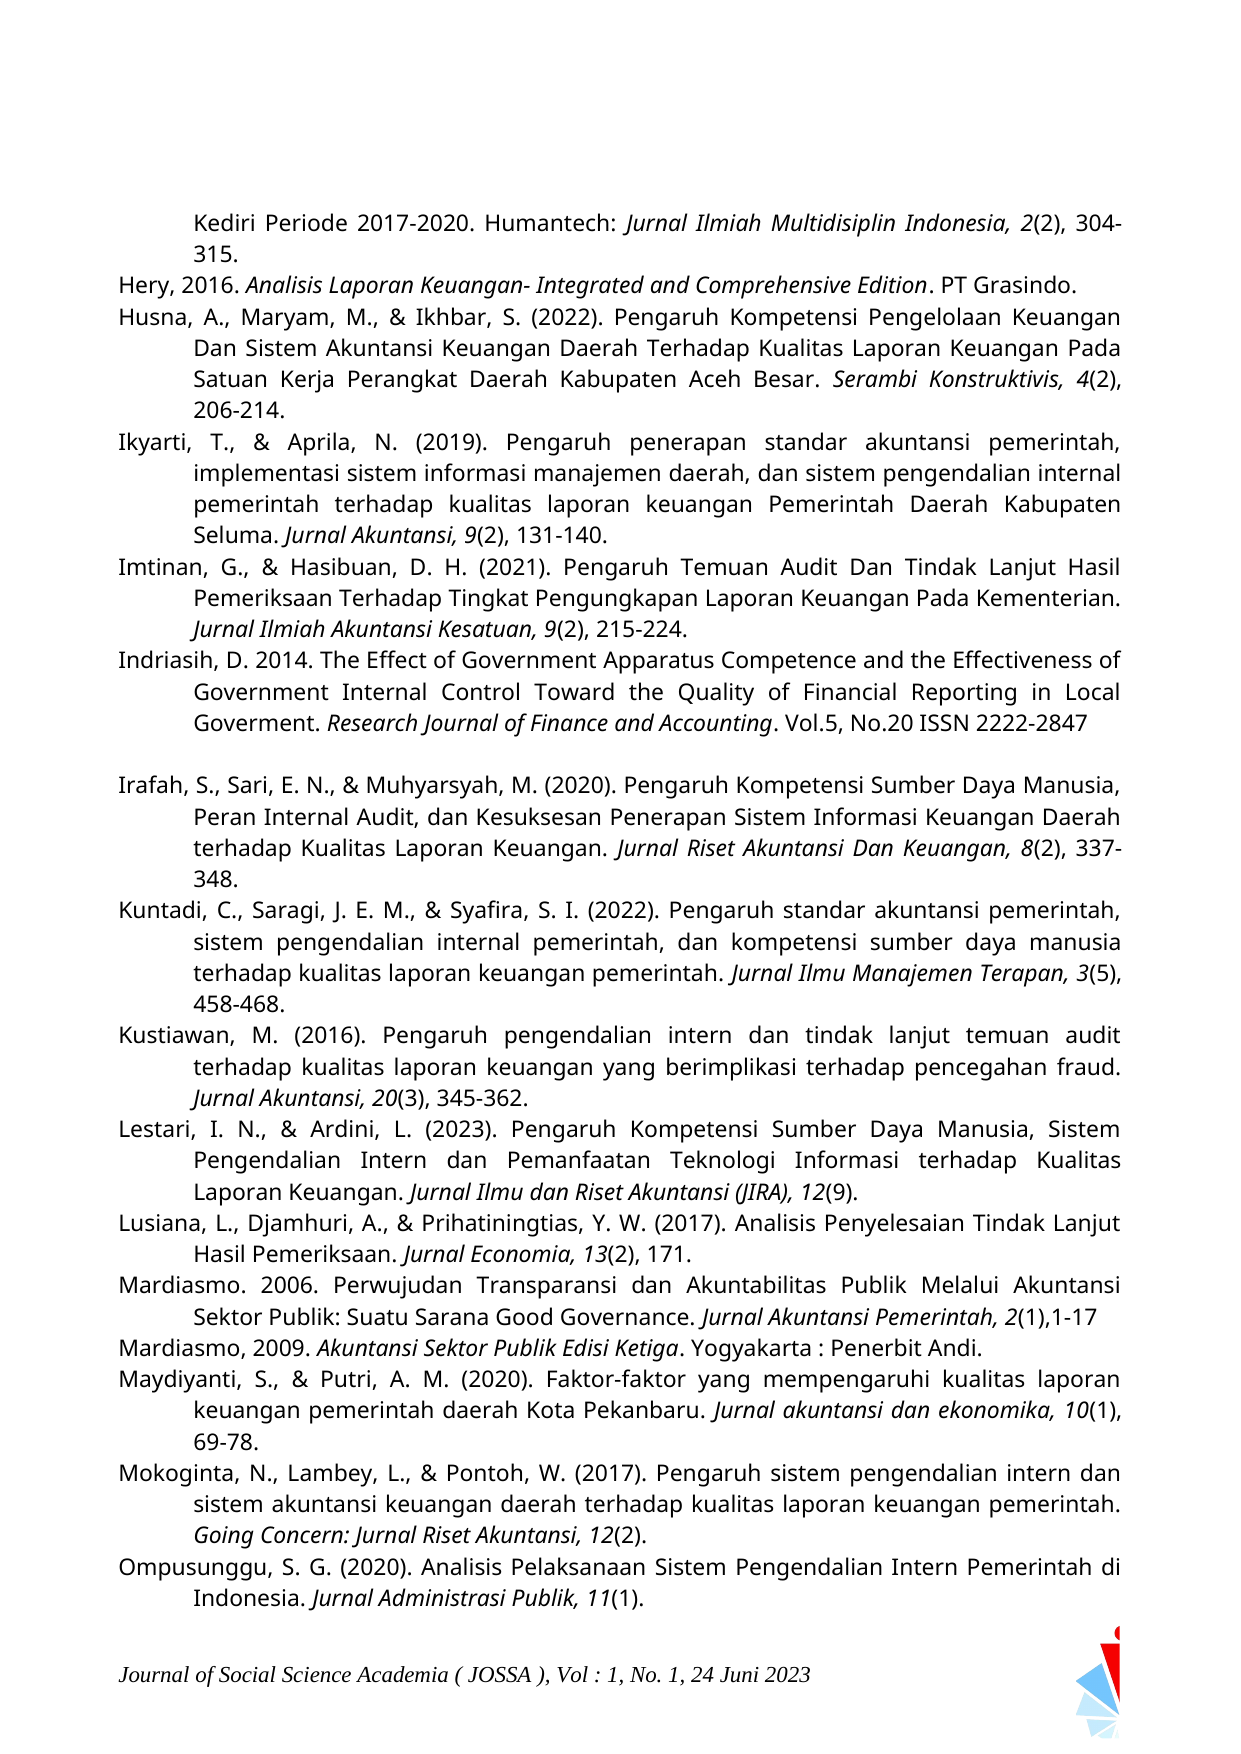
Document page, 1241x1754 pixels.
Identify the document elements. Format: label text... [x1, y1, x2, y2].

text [118, 207, 1122, 269]
text Mardiasmo. 2006. Perwujudan Transparansi dan Akuntabilitas Publik Melalui Akuntansi Sektor Publik: Suatu Sarana Good Governance. Jurnal Akuntansi Pemerintah, 2(1),1-17 [118, 1269, 1122, 1332]
text Mardiasmo, 2009. Akuntansi Sektor Publik Edisi Ketiga. Yogyakarta : Penerbit Andi. [118, 1332, 1122, 1363]
text Irafah, S., Sari, E. N., & Muhyarsyah, M. (2020). Pengaruh Kompetensi Sumber Daya Manusia, Peran Internal Audit, dan Kesuksesan Penerapan Sistem Informasi Keuangan Daerah terhadap Kualitas Laporan Keuangan. Jurnal Riset Akuntansi Dan Keuangan, 8(2), 337-348. [118, 769, 1122, 894]
text Lestari, I. N., & Ardini, L. (2023). Pengaruh Kompetensi Sumber Daya Manusia, Sistem Pengendalian Intern dan Pemanfaatan Teknologi Informasi terhadap Kualitas Laporan Keuangan. Jurnal Ilmu dan Riset Akuntansi (JIRA), 12(9). [118, 1113, 1122, 1207]
text Indriasih, D. 2014. The Effect of Government Apparatus Competence and the Effectiveness of Government Internal Control Toward the Quality of Financial Reporting in Local Goverment. Research Journal of Finance and Accounting. Vol.5, No.20 ISSN 2222-2847 [118, 644, 1122, 738]
text Kuntadi, C., Saragi, J. E. M., & Syafira, S. I. (2022). Pengaruh standar akuntansi pemerintah, sistem pengendalian internal pemerintah, dan kompetensi sumber daya manusia terhadap kualitas laporan keuangan pemerintah. Jurnal Ilmu Manajemen Terapan, 3(5), 458-468. [118, 894, 1122, 1019]
text Maydiyanti, S., & Putri, A. M. (2020). Faktor-faktor yang mempengaruhi kualitas laporan keuangan pemerintah daerah Kota Pekanbaru. Jurnal akuntansi dan ekonomika, 10(1), 69-78. [118, 1363, 1122, 1457]
picture [1075, 1625, 1120, 1738]
text Kustiawan, M. (2016). Pengaruh pengendalian intern dan tindak lanjut temuan audit terhadap kualitas laporan keuangan yang berimplikasi terhadap pencegahan fraud. Jurnal Akuntansi, 20(3), 345-362. [118, 1019, 1122, 1113]
text Mokoginta, N., Lambey, L., & Pontoh, W. (2017). Pengaruh sistem pengendalian intern dan sistem akuntansi keuangan daerah terhadap kualitas laporan keuangan pemerintah. Going Concern: Jurnal Riset Akuntansi, 12(2). [118, 1457, 1122, 1551]
text Lusiana, L., Djamhuri, A., & Prihatiningtias, Y. W. (2017). Analisis Penyelesaian Tindak Lanjut Hasil Pemeriksaan. Jurnal Economia, 13(2), 171. [118, 1207, 1122, 1269]
text Hery, 2016. Analisis Laporan Keuangan- Integrated and Comprehensive Edition. PT Grasindo. [118, 269, 1122, 301]
text Husna, A., Maryam, M., & Ikhbar, S. (2022). Pengaruh Kompetensi Pengelolaan Keuangan Dan Sistem Akuntansi Keuangan Daerah Terhadap Kualitas Laporan Keuangan Pada Satuan Kerja Perangkat Daerah Kabupaten Aceh Besar. Serambi Konstruktivis, 4(2), 206-214. [118, 301, 1122, 426]
text Imtinan, G., & Hasibuan, D. H. (2021). Pengaruh Temuan Audit Dan Tindak Lanjut Hasil Pemeriksaan Terhadap Tingkat Pengungkapan Laporan Keuangan Pada Kementerian. Jurnal Ilmiah Akuntansi Kesatuan, 9(2), 215-224. [118, 551, 1122, 644]
text Ompusunggu, S. G. (2020). Analisis Pelaksanaan Sistem Pengendalian Intern Pemerintah di Indonesia. Jurnal Administrasi Publik, 11(1). [118, 1551, 1122, 1613]
text Ikyarti, T., & Aprila, N. (2019). Pengaruh penerapan standar akuntansi pemerintah, implementasi sistem informasi manajemen daerah, dan sistem pengendalian internal pemerintah terhadap kualitas laporan keuangan Pemerintah Daerah Kabupaten Seluma. Jurnal Akuntansi, 9(2), 131-140. [118, 426, 1122, 551]
